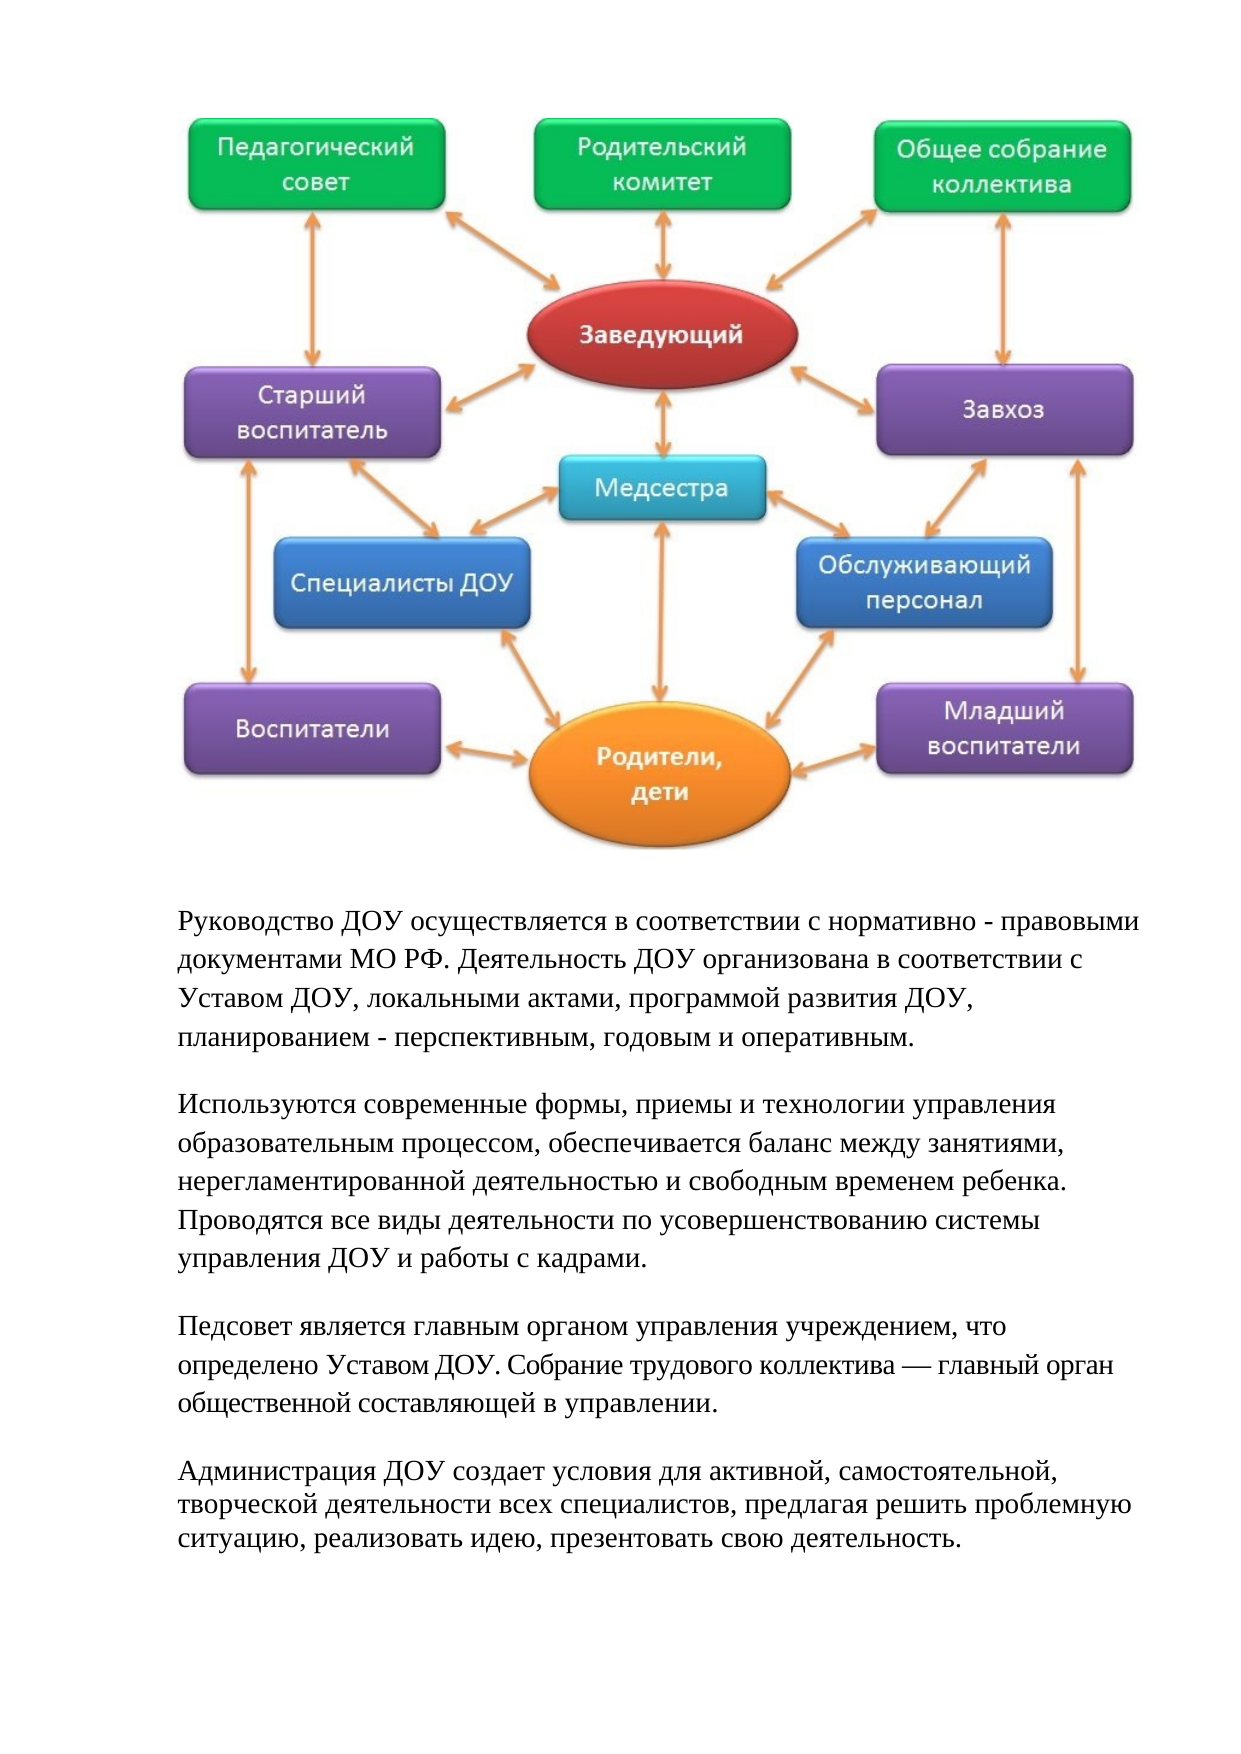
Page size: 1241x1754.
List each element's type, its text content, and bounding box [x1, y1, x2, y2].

picture [177, 118, 1152, 870]
text Педсовет является главным органом управления учреждением, что определено Уставом ДОУ. Собрание трудового коллектива — главный орган общественной составляющей в управлении. [177, 1308, 1143, 1419]
text Используются современные формы, приемы и технологии управления образовательным процессом, обеспечивается баланс между занятиями, нерегламентированной деятельностью и свободным временем ребенка. Проводятся все виды деятельности по усовершенствованию системы управления ДОУ и работы с кадрами. [177, 1086, 1152, 1274]
text Администрация ДОУ создает условия для активной, самостоятельной, творческой деятельности всех специалистов, предлагая решить проблемную ситуацию, реализовать идею, презентовать свою деятельность. [177, 1453, 1152, 1554]
text Руководство ДОУ осуществляется в соответствии с нормативно - правовыми документами МО РФ. Деятельность ДОУ организована в соответствии с Уставом ДОУ, локальными актами, программой развития ДОУ, планированием - перспективным, годовым и оперативным. [177, 903, 1152, 1052]
